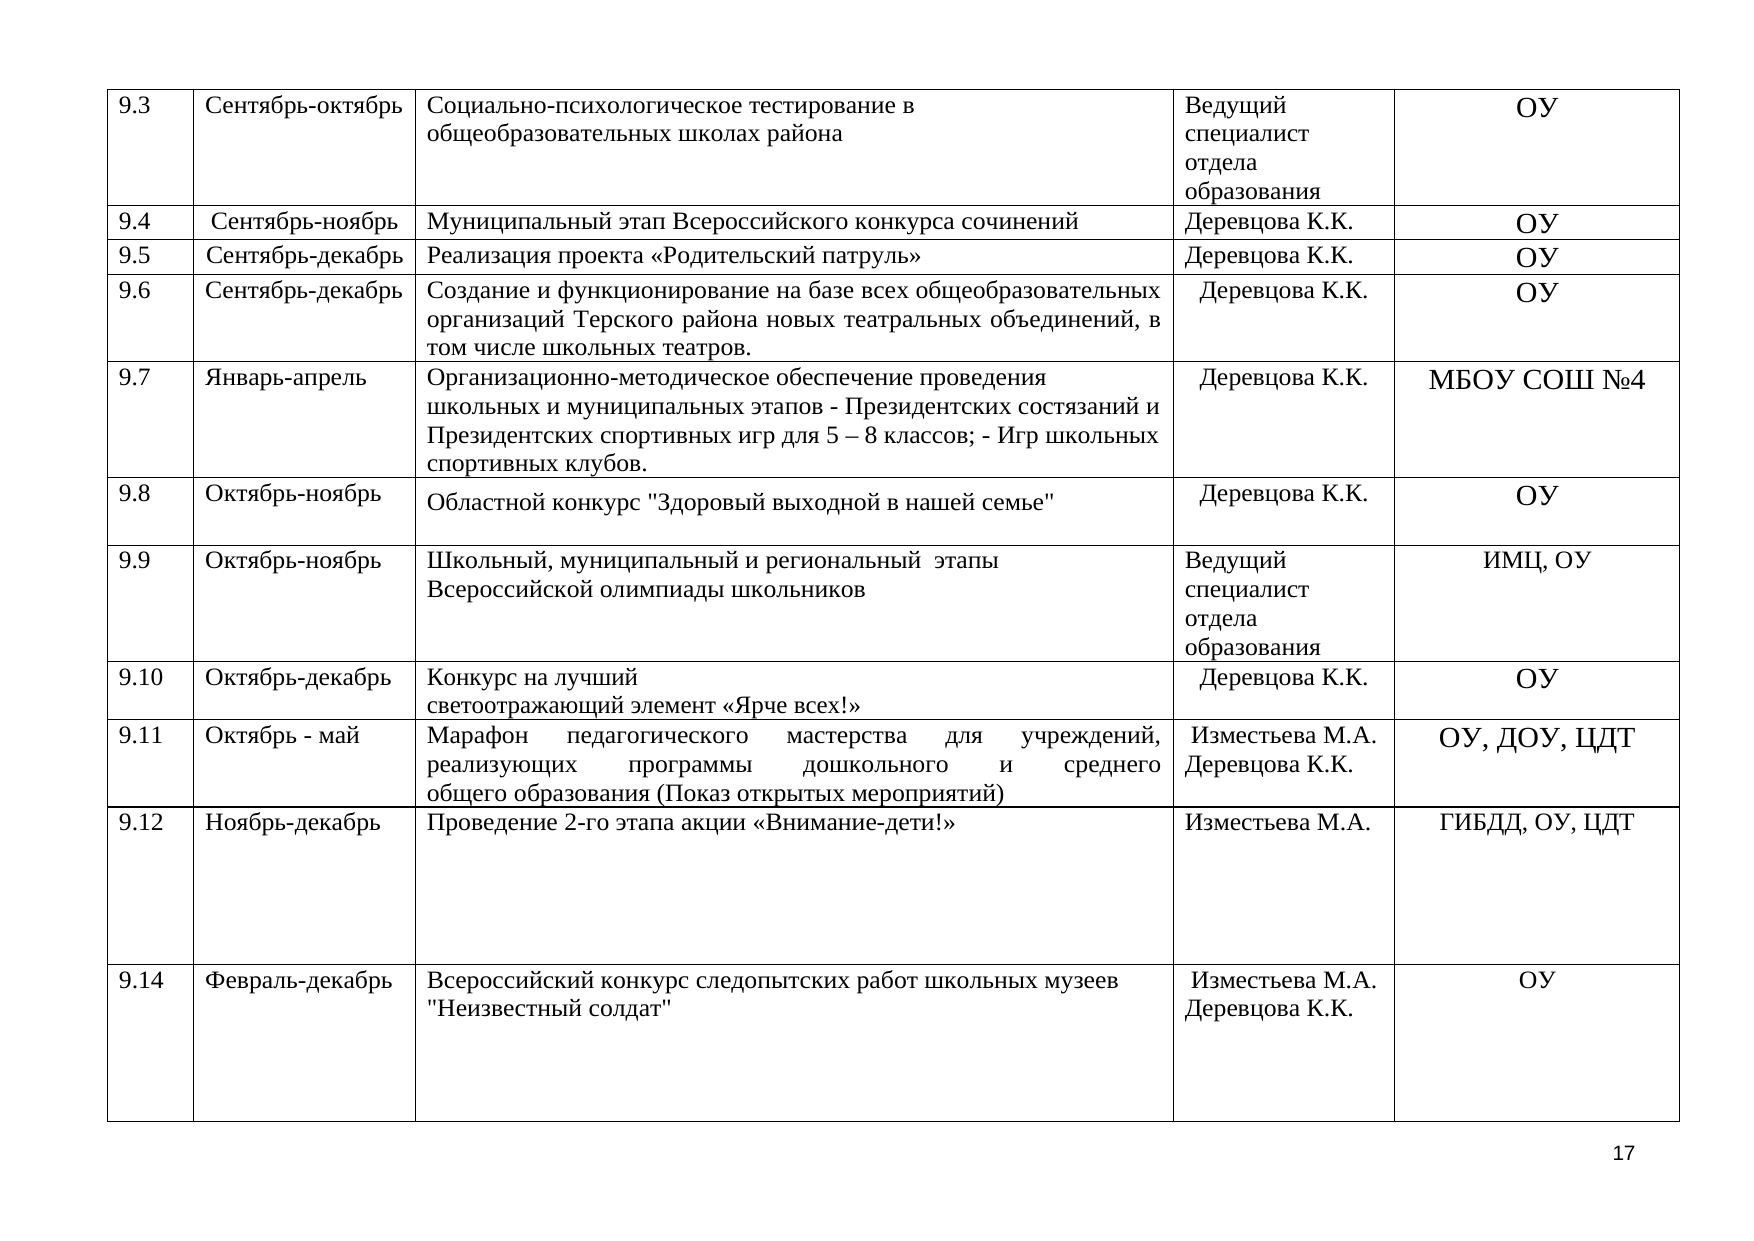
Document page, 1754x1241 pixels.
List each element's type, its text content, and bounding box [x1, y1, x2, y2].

table_cell 9.7 [108, 362, 193, 477]
table_cell Муниципальный этап Всероссийского конкурса сочинений [416, 206, 1173, 239]
table_cell Школьный, муниципальный и региональный этапы Всероссийской олимпиады школьников [416, 546, 1173, 661]
table_cell Ведущий специалист отдела образования [1174, 546, 1394, 661]
table_cell Октябрь-ноябрь [194, 546, 415, 661]
table_cell 9.12 [108, 808, 193, 964]
table_cell Октябрь-декабрь [194, 662, 415, 719]
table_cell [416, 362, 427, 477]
table_cell 9.10 [108, 662, 193, 719]
table_cell Проведение 2-го этапа акции «Внимание-дети!» [416, 808, 1173, 964]
table_cell Январь-апрель [194, 362, 415, 477]
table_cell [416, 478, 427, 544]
table_cell ОУ [1395, 478, 1679, 544]
table_cell Деревцова К.К. [1174, 362, 1394, 477]
table_cell Изместьева М.А. Деревцова К.К. [1174, 720, 1394, 806]
table_cell ОУ [1395, 662, 1679, 719]
table_cell Октябрь-ноябрь [194, 478, 415, 544]
table_cell ОУ [1395, 275, 1679, 361]
table_cell 9.8 [108, 478, 193, 544]
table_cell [1174, 965, 1394, 1121]
table_cell 9.4 [108, 206, 193, 239]
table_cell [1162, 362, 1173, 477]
table_cell Ведущий специалист отдела образования [1174, 90, 1394, 205]
table_cell ОУ [1395, 90, 1679, 205]
table_cell МБОУ СОШ №4 [1395, 362, 1679, 477]
table_cell ОУ [1395, 240, 1679, 274]
table_cell Сентябрь-декабрь [194, 240, 415, 274]
table_cell Марафон педагогического мастерства для учреждений, реализующих программы дошкольного и среднего общего образования (Показ открытых мероприятий) [416, 720, 1173, 806]
table_cell Сентябрь-ноябрь [194, 206, 415, 239]
table_cell ИМЦ, ОУ [1395, 546, 1679, 661]
table_cell Ноябрь-декабрь [194, 808, 415, 964]
table_cell 9.11 [108, 720, 193, 806]
table_cell Конкурс на лучший светоотражающий элемент «Ярче всех!» [416, 662, 1173, 719]
table_cell 9.14 [108, 965, 193, 1121]
table_cell Изместьева М.А. [1174, 808, 1394, 964]
table_cell 9.5 [108, 240, 193, 274]
table_cell Создание и функционирование на базе всех общеобразовательных организаций Терского района новых театральных объединений, в том числе школьных театров. [416, 275, 1173, 361]
table_cell Февраль-декабрь [194, 965, 415, 1121]
table_cell Деревцова К.К. [1174, 478, 1394, 544]
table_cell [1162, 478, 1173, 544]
table_cell ОУ [1395, 965, 1679, 1121]
table_cell ОУ, ДОУ, ЦДТ [1395, 720, 1679, 806]
table_cell Деревцова К.К. [1174, 206, 1394, 239]
table_cell Реализация проекта «Родительский патруль» [416, 240, 1173, 274]
table_cell Деревцова К.К. [1174, 275, 1394, 361]
table_cell ОУ [1395, 206, 1679, 239]
table_cell 9.6 [108, 275, 193, 361]
table_cell 9.3 [108, 90, 193, 205]
table_cell Деревцова К.К. [1174, 240, 1394, 274]
table_cell ГИБДД, ОУ, ЦДТ [1395, 808, 1679, 964]
table_cell Социально-психологическое тестирование в общеобразовательных школах района [416, 90, 1173, 205]
table_cell Октябрь - май [194, 720, 415, 806]
table_cell Сентябрь-декабрь [194, 275, 415, 361]
table_cell 9.9 [108, 546, 193, 661]
table_cell Деревцова К.К. [1174, 662, 1394, 719]
table_cell Сентябрь-октябрь [194, 90, 415, 205]
table_cell Всероссийский конкурс следопытских работ школьных музеев "Неизвестный солдат" [416, 965, 1173, 1121]
